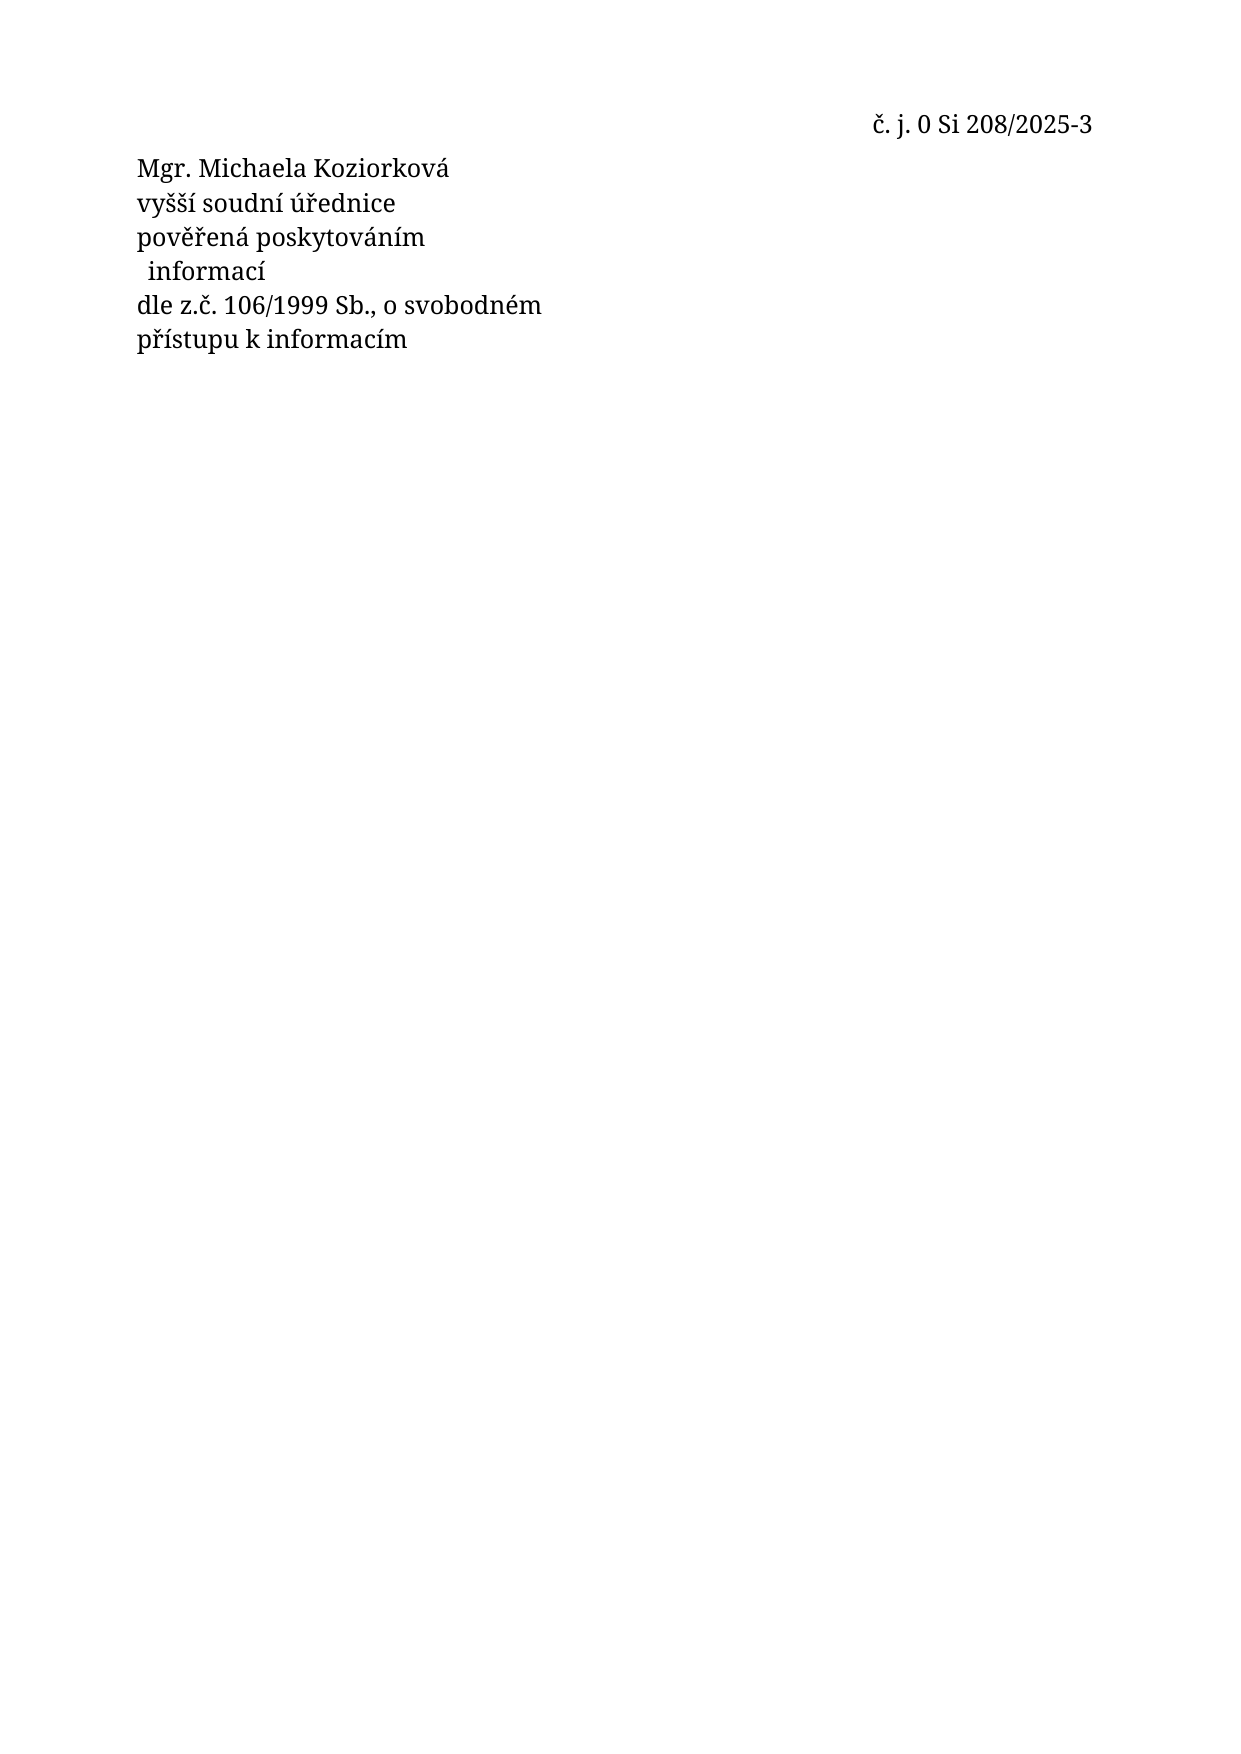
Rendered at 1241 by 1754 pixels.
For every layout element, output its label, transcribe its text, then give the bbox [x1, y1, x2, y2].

table_cell vyšší soudní úřednice [136, 185, 558, 219]
table_cell dle z.č. 106/1999 Sb., o svobodném [136, 288, 558, 321]
table_cell pověřená poskytováním informací [136, 219, 558, 287]
table_cell přístupu k informacím [136, 321, 558, 356]
table_header Mgr. Michaela Koziorková [136, 151, 558, 185]
